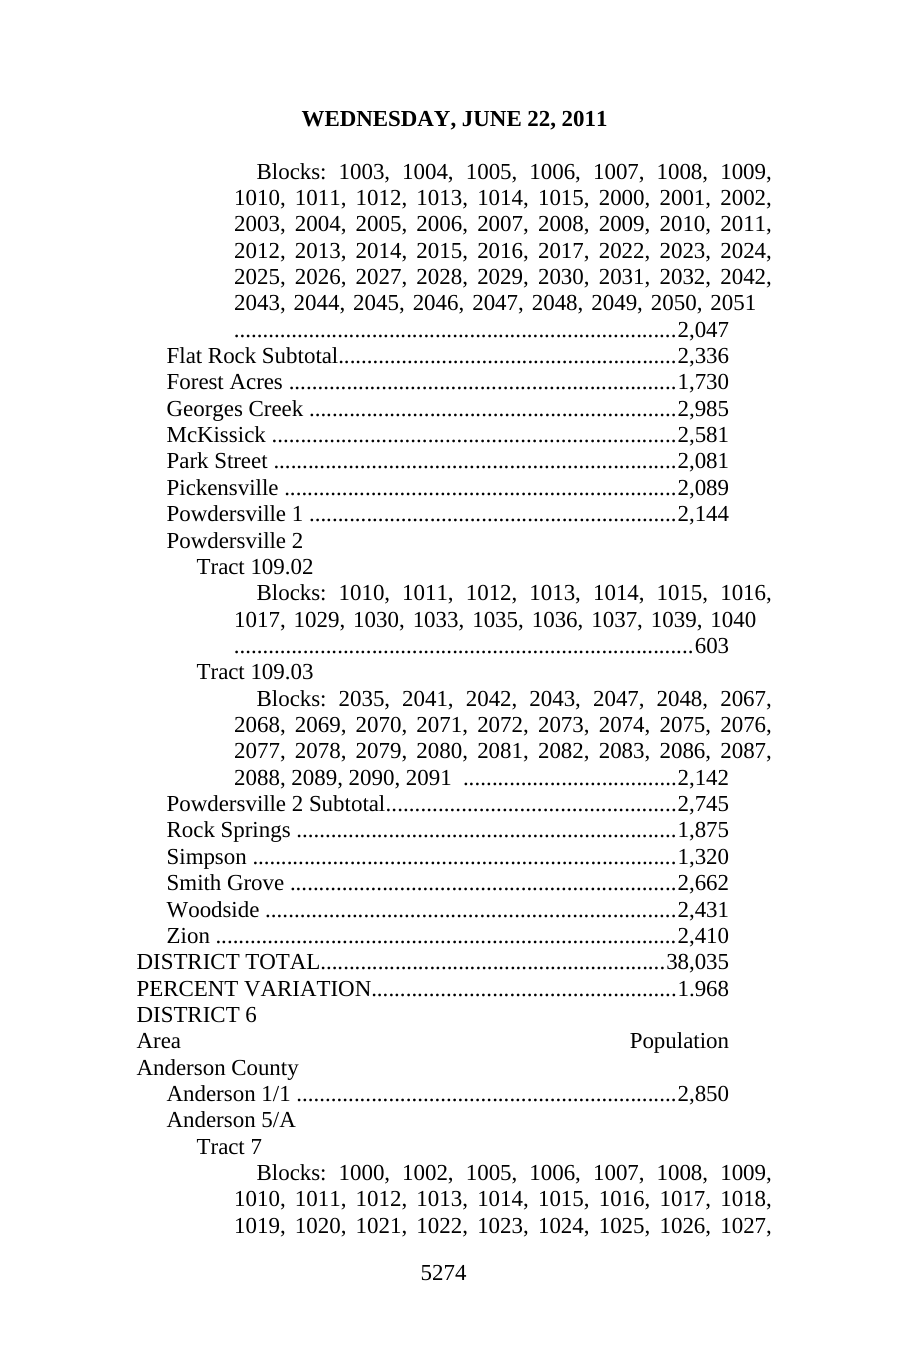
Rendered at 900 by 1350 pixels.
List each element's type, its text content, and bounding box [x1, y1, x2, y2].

text Tract 109.03 [174, 658, 772, 685]
text Pickensville 2,089 [144, 474, 772, 500]
text DISTRICT 6 [114, 1001, 772, 1027]
text McKissick 2,581 [144, 421, 772, 448]
text Anderson County [114, 1054, 772, 1080]
text DISTRICT TOTAL 38,035 [114, 948, 772, 975]
text Tract 109.02 [174, 553, 772, 579]
text Blocks: 2035, 2041, 2042, 2043, 2047, 2048, 2067, 2068, 2069, 2070, 2071, 2072, 2073, 2074, 2075, 2076, 2077, 2078, 2079, 2080, 2081, 2082, 2083, 2086, 2087, 2088, 2089, 2090, 2091 2,142 [234, 685, 772, 790]
text Tract 7 [174, 1133, 772, 1159]
text Rock Springs 1,875 [144, 817, 772, 843]
text Zion 2,410 [144, 922, 772, 948]
text Blocks: 1003, 1004, 1005, 1006, 1007, 1008, 1009, 1010, 1011, 1012, 1013, 1014, 1015, 2000, 2001, 2002, 2003, 2004, 2005, 2006, 2007, 2008, 2009, 2010, 2011, 2012, 2013, 2014, 2015, 2016, 2017, 2022, 2023, 2024, 2025, 2026, 2027, 2028, 2029, 2030, 2031, 2032, 2042, 2043, 2044, 2045, 2046, 2047, 2048, 2049, 2050, 2051 2,047 [234, 158, 772, 342]
text Woodside 2,431 [144, 896, 772, 922]
text Simpson 1,320 [144, 843, 772, 869]
text Park Street 2,081 [144, 448, 772, 474]
text Anderson 5/A [144, 1106, 772, 1133]
text Smith Grove 2,662 [144, 869, 772, 896]
text Powdersville 2 Subtotal 2,745 [144, 790, 772, 817]
text Flat Rock Subtotal 2,336 [144, 342, 772, 368]
text Blocks: 1010, 1011, 1012, 1013, 1014, 1015, 1016, 1017, 1029, 1030, 1033, 1035, 1036, 1037, 1039, 1040 603 [234, 579, 772, 658]
text Forest Acres 1,730 [144, 368, 772, 395]
text Powdersville 2 [144, 527, 772, 553]
text Powdersville 1 2,144 [144, 500, 772, 527]
text Georges Creek 2,985 [144, 395, 772, 421]
text PERCENT VARIATION 1.968 [114, 975, 772, 1001]
text Anderson 1/1 2,850 [144, 1080, 772, 1106]
text Area Population [114, 1027, 772, 1054]
